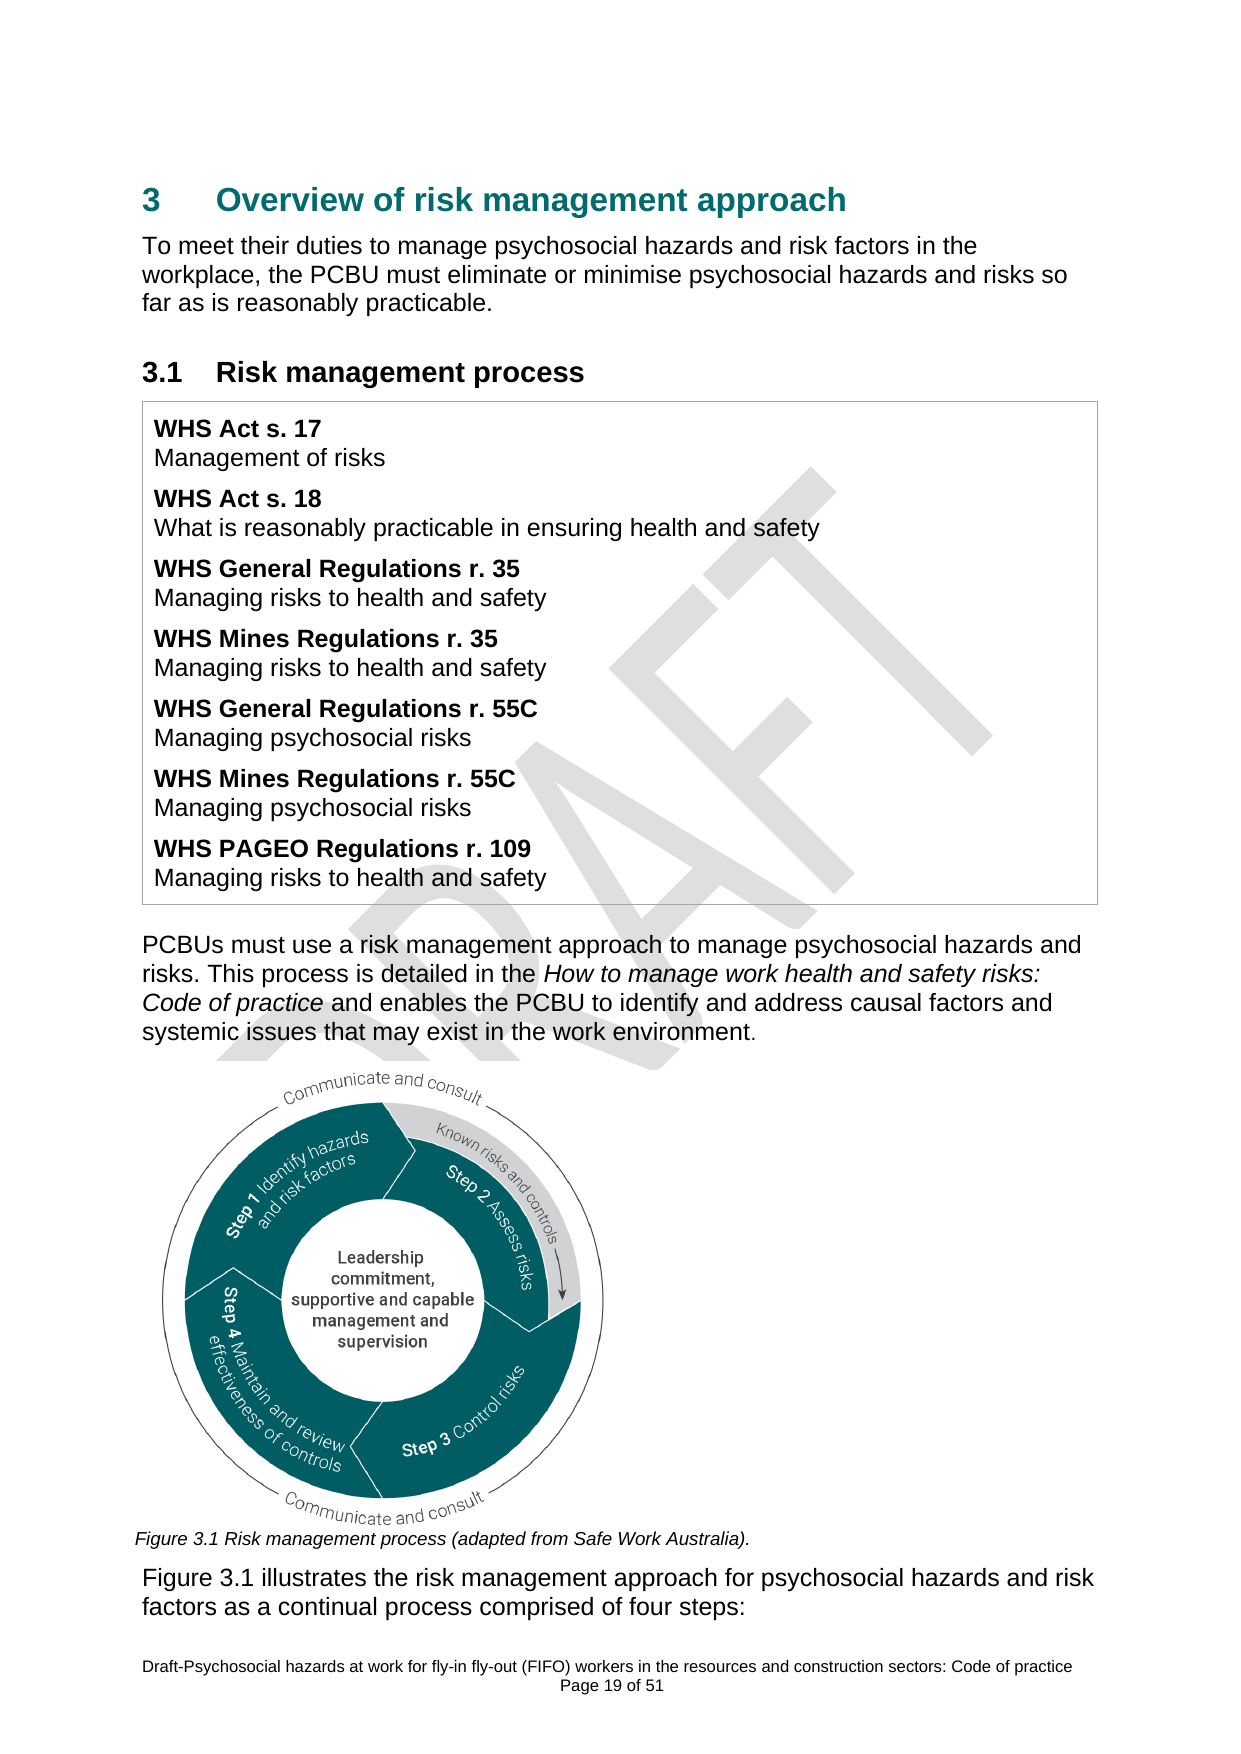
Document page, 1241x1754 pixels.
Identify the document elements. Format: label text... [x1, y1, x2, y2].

subtitle 3.1 Risk management process [142, 354, 1098, 388]
text To meet their duties to manage psychosocial hazards and risk factors in the workplace, the PCBU must eliminate or minimise psychosocial hazards and risks so far as is reasonably practicable. [142, 231, 1098, 317]
subtitle 3 Overview of risk management approach [142, 180, 1098, 218]
picture [144, 1061, 621, 1527]
table_header WHS Act s. 17 Management of risks WHS Act s. 18 What is reasonably practicable in ensuring health and safety WHS General Regulations r. 35 Managing risks to health and safety WHS Mines Regulations r. 35 Managing risks to health and safety WHS General Regulations r. 55C Managing psychosocial risks WHS Mines Regulations r. 55C Managing psychosocial risks WHS PAGEO Regulations r. 109 Managing risks to health and safety [143, 402, 1097, 904]
text PCBUs must use a risk management approach to manage psychosocial hazards and risks. This process is detailed in the How to manage work health and safety risks: Code of practice and enables the PCBU to identify and address causal factors and systemic issues that may exist in the work environment. [142, 930, 1098, 1045]
